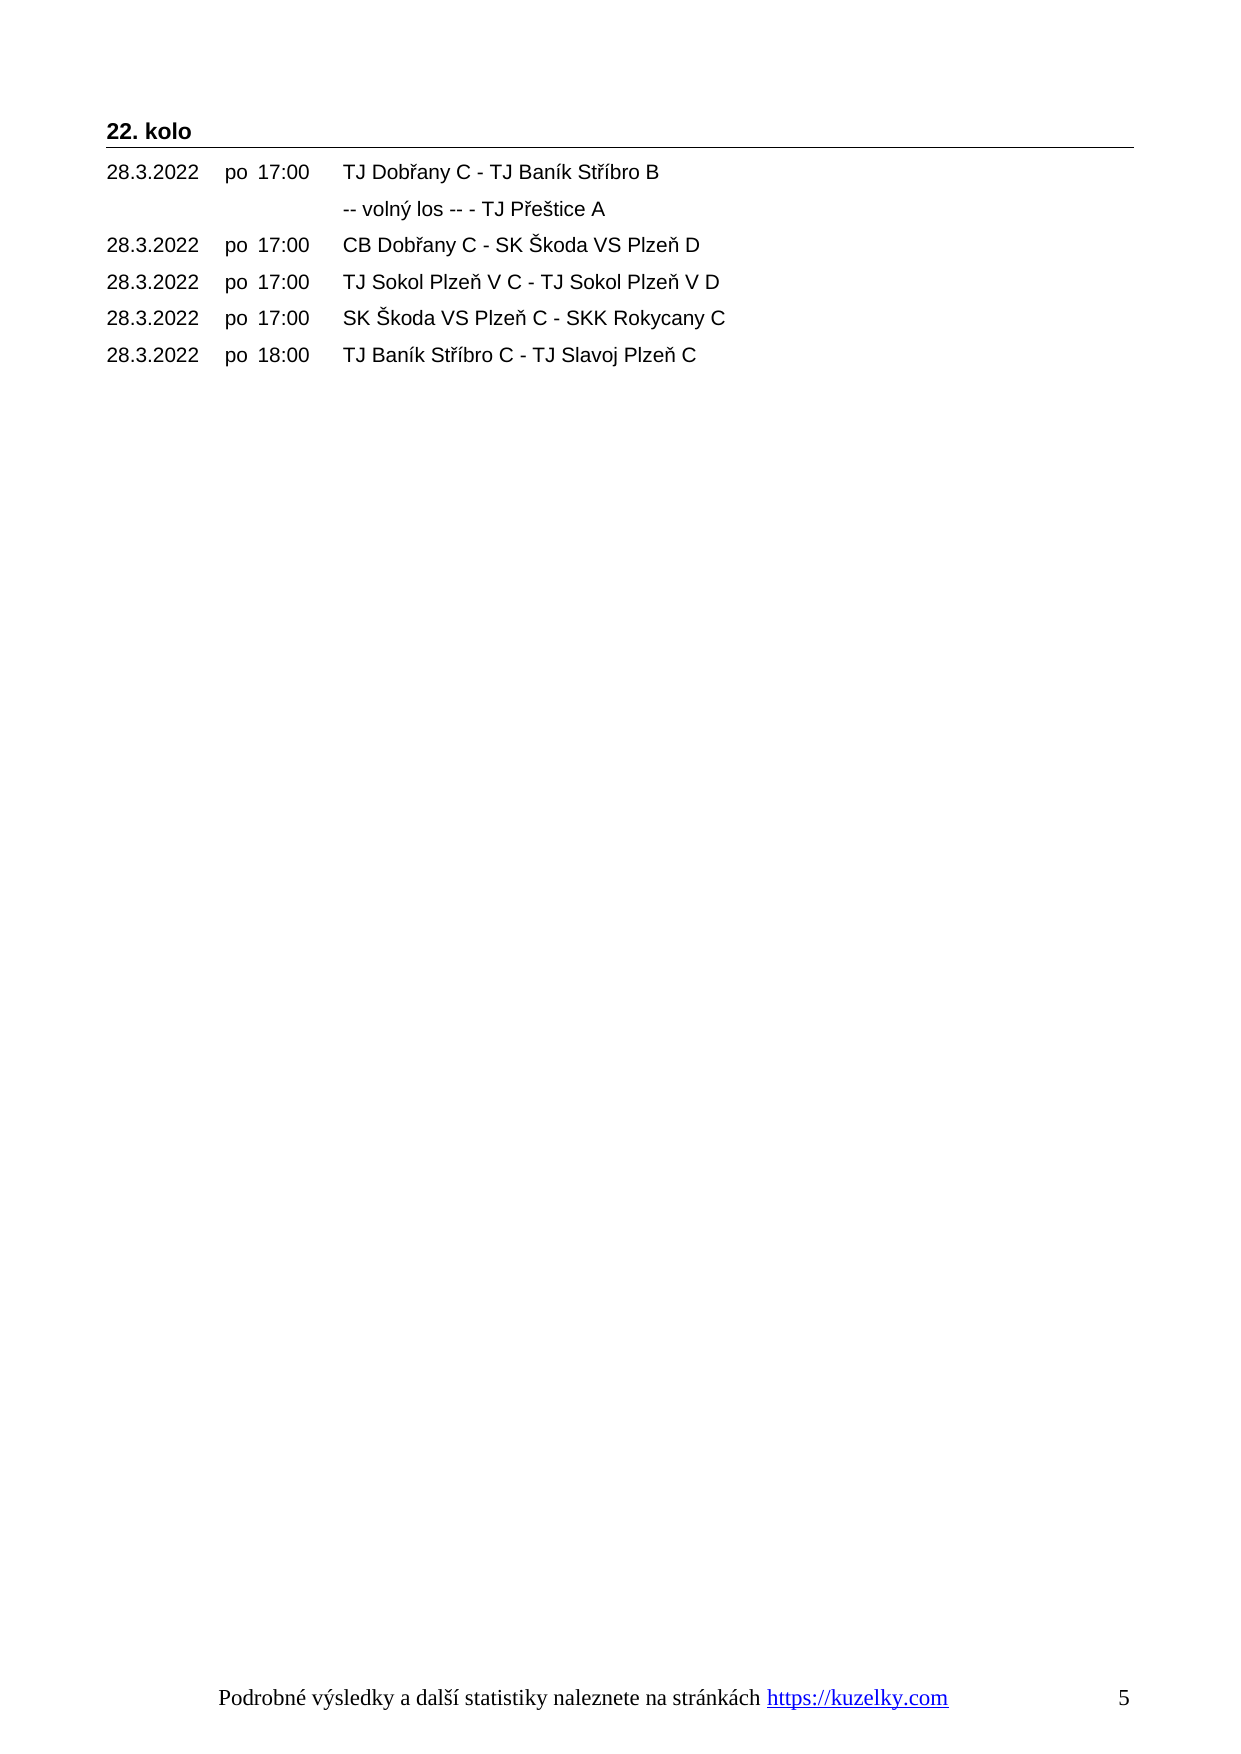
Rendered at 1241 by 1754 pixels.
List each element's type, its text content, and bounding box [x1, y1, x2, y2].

text 28.3.2022 po 17:00 TJ Sokol Plzeň V C - TJ Sokol Plzeň V D [106, 269, 1134, 293]
text 22. kolo [106, 118, 1134, 147]
text 28.3.2022 po 17:00 SK Škoda VS Plzeň C - SKK Rokycany C [106, 306, 1134, 330]
text 28.3.2022 po 18:00 TJ Baník Stříbro C - TJ Slavoj Plzeň C [106, 342, 1134, 366]
text 28.3.2022 po 17:00 TJ Dobřany C - TJ Baník Stříbro B [106, 160, 1134, 184]
text -- volný los -- - TJ Přeštice A [106, 197, 1134, 221]
text 28.3.2022 po 17:00 CB Dobřany C - SK Škoda VS Plzeň D [106, 233, 1134, 257]
